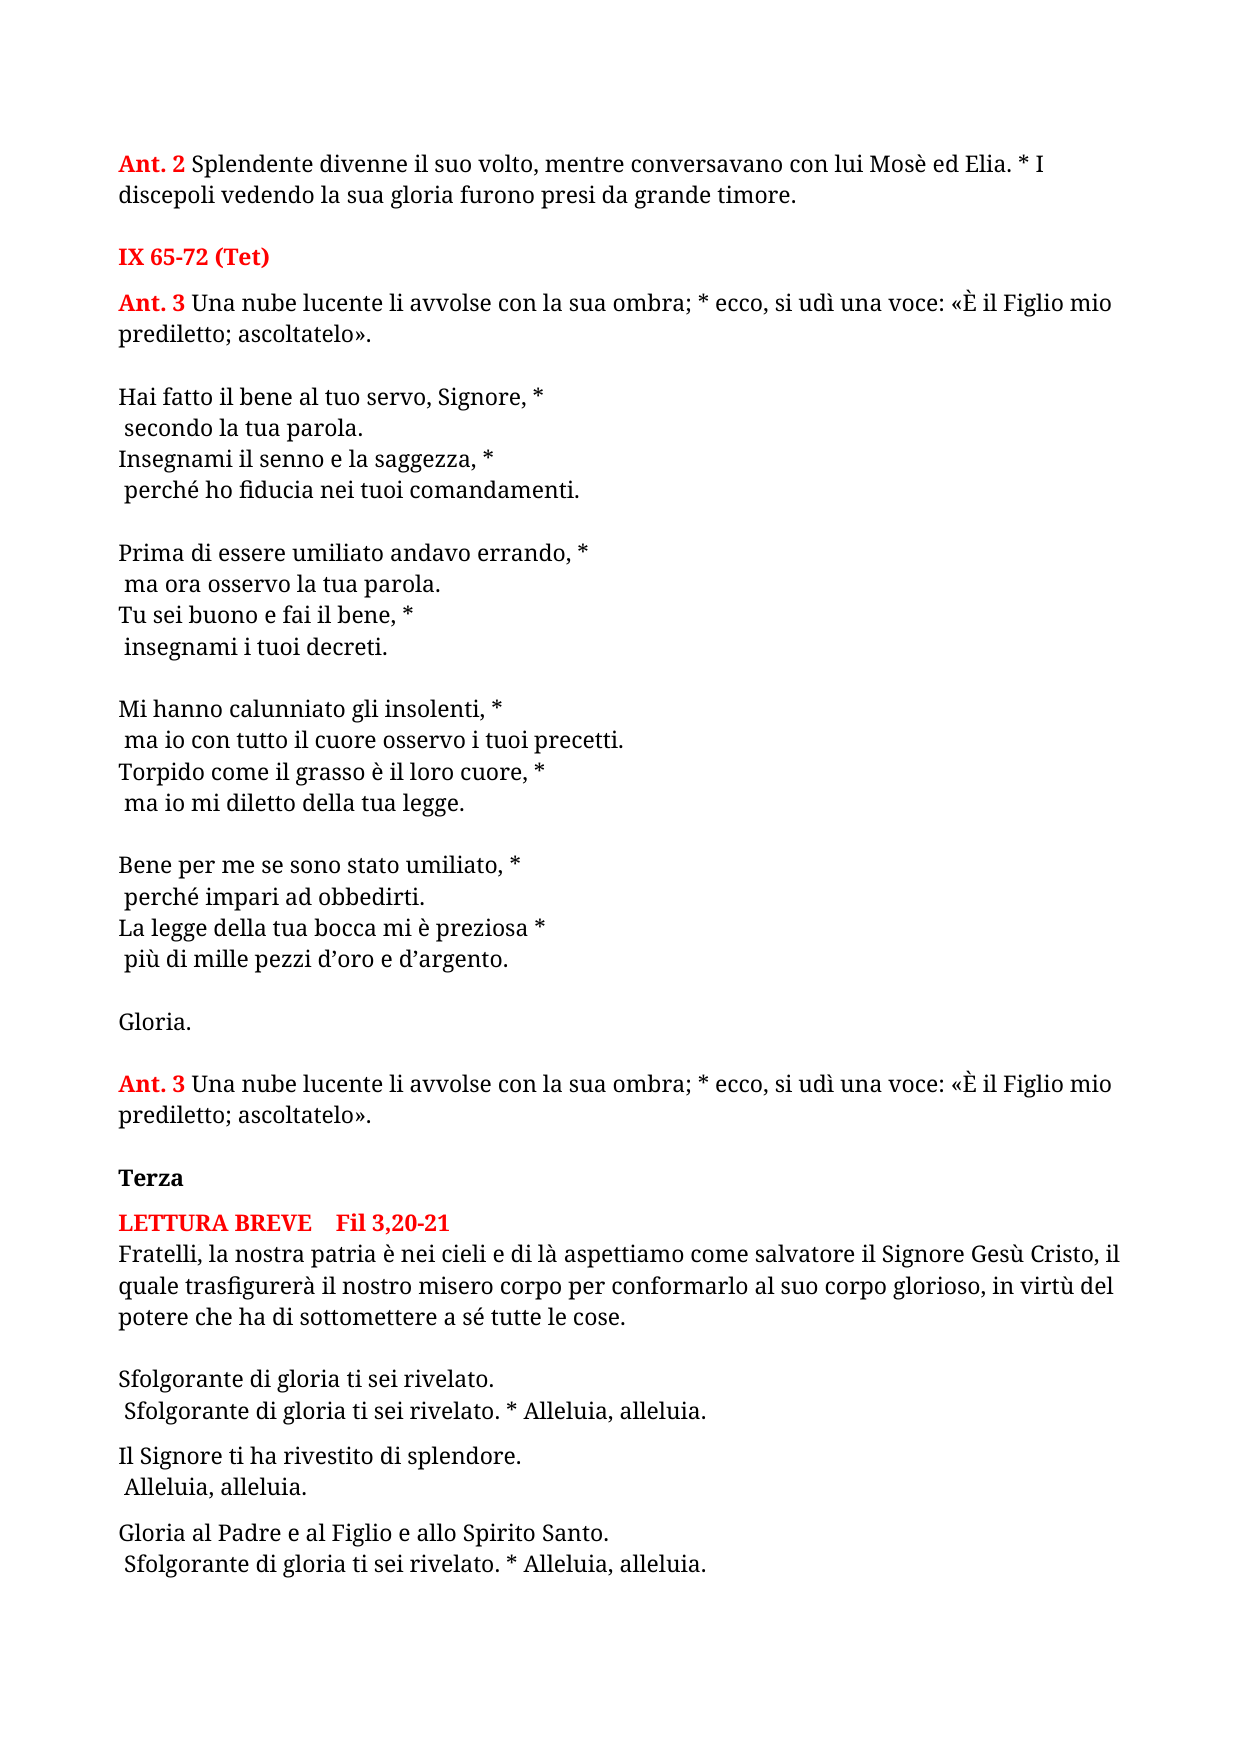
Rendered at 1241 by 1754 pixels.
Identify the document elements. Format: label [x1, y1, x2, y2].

text [118, 148, 1122, 1611]
